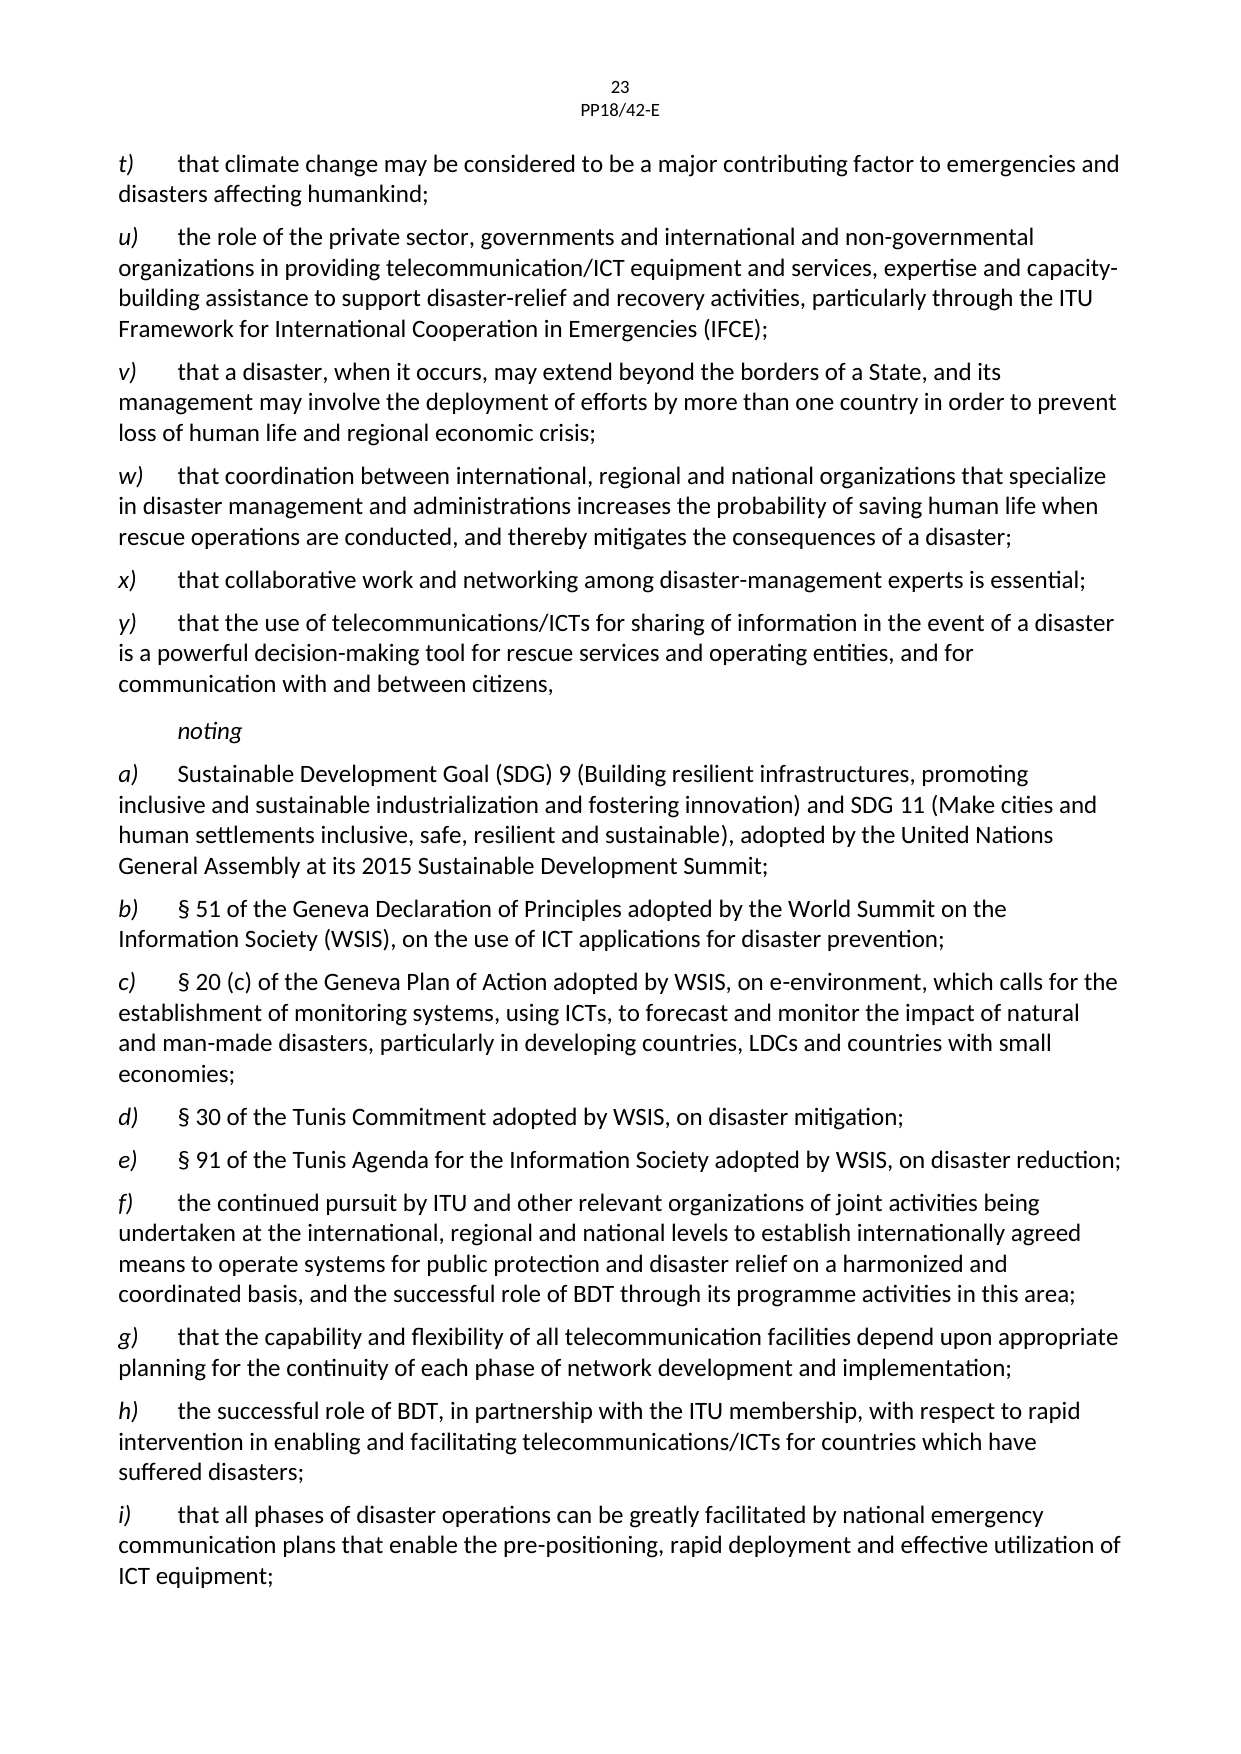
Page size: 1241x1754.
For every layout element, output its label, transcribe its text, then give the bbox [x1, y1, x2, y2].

text y) that the use of telecommunications/ICTs for sharing of information in the event of a disaster is a powerful decision-making tool for rescue services and operating entities, and for communication with and between citizens, [118, 607, 1122, 698]
text a) Sustainable Development Goal (SDG) 9 (Building resilient infrastructures, promoting inclusive and sustainable industrialization and fostering innovation) and SDG 11 (Make cities and human settlements inclusive, safe, resilient and sustainable), adopted by the United Nations General Assembly at its 2015 Sustainable Development Summit; [118, 758, 1122, 880]
text noting [177, 715, 1122, 746]
text c) § 20 (c) of the Geneva Plan of Action adopted by WSIS, on e-environment, which calls for the establishment of monitoring systems, using ICTs, to forecast and monitor the impact of natural and man-made disasters, particularly in developing countries, LDCs and countries with small economies; [118, 966, 1122, 1088]
text i) that all phases of disaster operations can be greatly facilitated by national emergency communication plans that enable the pre-positioning, rapid deployment and effective utilization of ICT equipment; [118, 1499, 1122, 1591]
text g) that the capability and flexibility of all telecommunication facilities depend upon appropriate planning for the continuity of each phase of network development and implementation; [118, 1322, 1122, 1383]
text t) that climate change may be considered to be a major contributing factor to emergencies and disasters affecting humankind; [118, 148, 1122, 209]
text v) that a disaster, when it occurs, may extend beyond the borders of a State, and its management may involve the deployment of efforts by more than one country in order to prevent loss of human life and regional economic crisis; [118, 356, 1122, 447]
text d) § 30 of the Tunis Commitment adopted by WSIS, on disaster mitigation; [118, 1101, 1122, 1131]
text x) that collaborative work and networking among disaster-management experts is essential; [118, 564, 1122, 594]
text f) the continued pursuit by ITU and other relevant organizations of joint activities being undertaken at the international, regional and national levels to establish internationally agreed means to operate systems for public protection and disaster relief on a harmonized and coordinated basis, and the successful role of BDT through its programme activities in this area; [118, 1187, 1122, 1309]
text u) the role of the private sector, governments and international and non-governmental organizations in providing telecommunication/ICT equipment and services, expertise and capacity-building assistance to support disaster-relief and recovery activities, particularly through the ITU Framework for International Cooperation in Emergencies (IFCE); [118, 221, 1122, 343]
text w) that coordination between international, regional and national organizations that specialize in disaster management and administrations increases the probability of saving human life when rescue operations are conducted, and thereby mitigates the consequences of a disaster; [118, 460, 1122, 551]
text e) § 91 of the Tunis Agenda for the Information Society adopted by WSIS, on disaster reduction; [118, 1144, 1122, 1174]
text h) the successful role of BDT, in partnership with the ITU membership, with respect to rapid intervention in enabling and facilitating telecommunications/ICTs for countries which have suffered disasters; [118, 1395, 1122, 1487]
text b) § 51 of the Geneva Declaration of Principles adopted by the World Summit on the Information Society (WSIS), on the use of ICT applications for disaster prevention; [118, 893, 1122, 954]
